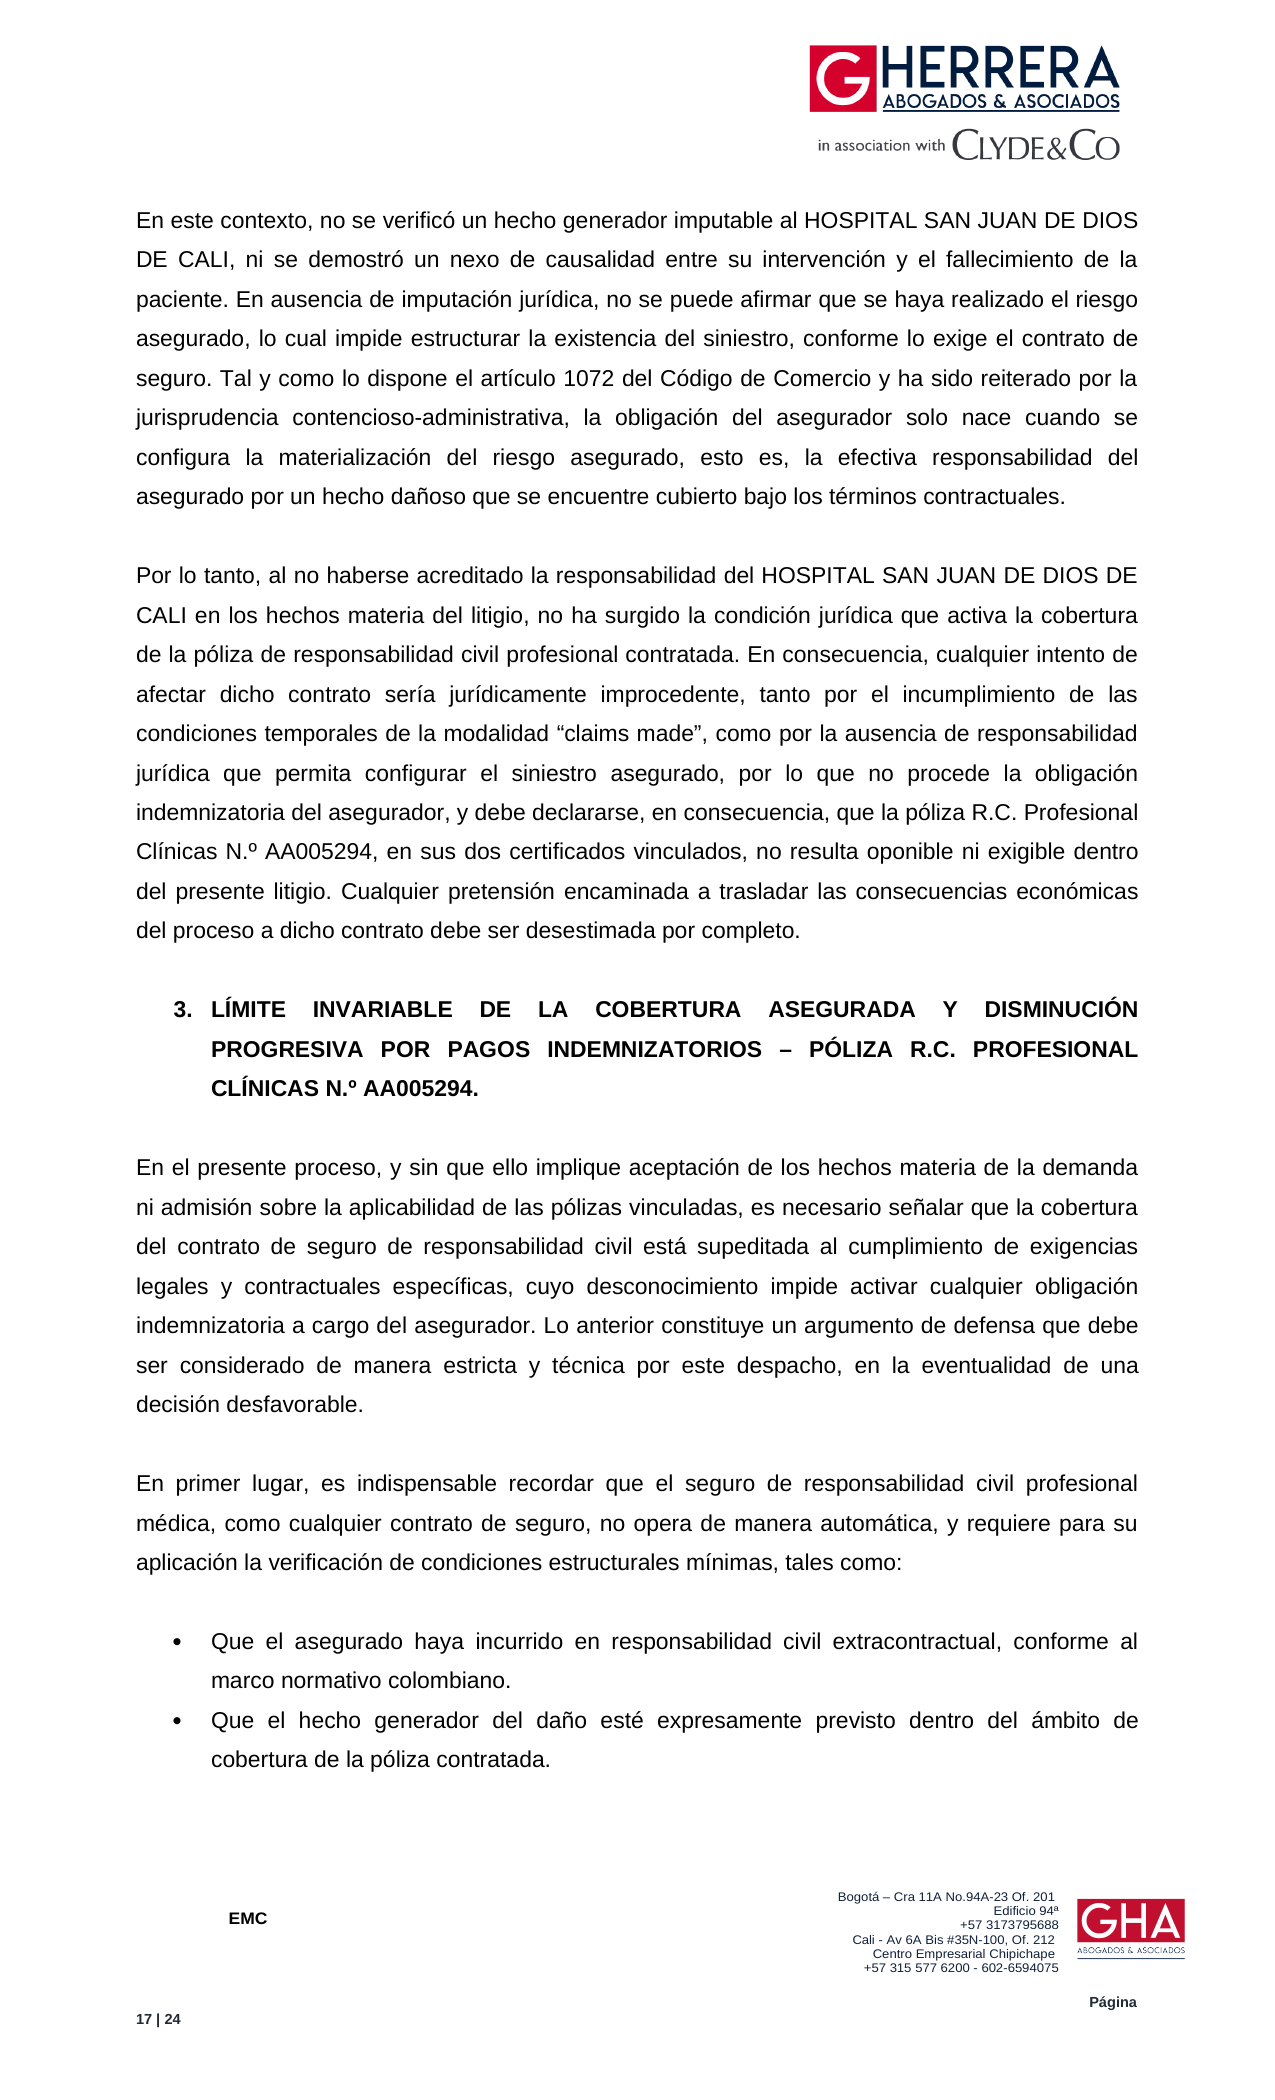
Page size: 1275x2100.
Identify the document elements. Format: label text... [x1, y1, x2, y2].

text En este contexto, no se verificó un hecho generador imputable al HOSPITAL SAN JUAN DE DIOS DE CALI, ni se demostró un nexo de causalidad entre su intervención y el fallecimiento de la paciente. En ausencia de imputación jurídica, no se puede afirmar que se haya realizado el riesgo asegurado, lo cual impide estructurar la existencia del siniestro, conforme lo exige el contrato de seguro. Tal y como lo dispone el artículo 1072 del Código de Comercio y ha sido reiterado por la jurisprudencia contencioso-administrativa, la obligación del asegurador solo nace cuando se configura la materialización del riesgo asegurado, esto es, la efectiva responsabilidad del asegurado por un hecho dañoso que se encuentre cubierto bajo los términos contractuales. [136, 207, 1139, 509]
picture [1070, 1895, 1191, 1963]
list Que el hecho generador del daño esté expresamente previsto dentro del ámbito de cobertura de la póliza contratada. [173, 1707, 1139, 1773]
text En el presente proceso, y sin que ello implique aceptación de los hechos materia de la demanda ni admisión sobre la aplicabilidad de las pólizas vinculadas, es necesario señalar que la cobertura del contrato de seguro de responsabilidad civil está supeditada al cumplimiento de exigencias legales y contractuales específicas, cuyo desconocimiento impide activar cualquier obligación indemnizatoria a cargo del asegurador. Lo anterior constituye un argumento de defensa que debe ser considerado de manera estricta y técnica por este despacho, en la eventualidad de una decisión desfavorable. [136, 1154, 1139, 1417]
list LÍMITE INVARIABLE DE LA COBERTURA ASEGURADA Y DISMINUCIÓN PROGRESIVA POR PAGOS INDEMNIZATORIOS – PÓLIZA R.C. PROFESIONAL CLÍNICAS N.º AA005294. [173, 996, 1139, 1102]
text En primer lugar, es indispensable recordar que el seguro de responsabilidad civil profesional médica, como cualquier contrato de seguro, no opera de manera automática, y requiere para su aplicación la verificación de condiciones estructurales mínimas, tales como: [136, 1470, 1139, 1575]
list Que el asegurado haya incurrido en responsabilidad civil extracontractual, conforme al marco normativo colombiano. [173, 1628, 1139, 1694]
text Por lo tanto, al no haberse acreditado la responsabilidad del HOSPITAL SAN JUAN DE DIOS DE CALI en los hechos materia del litigio, no ha surgido la condición jurídica que activa la cobertura de la póliza de responsabilidad civil profesional contratada. En consecuencia, cualquier intento de afectar dicho contrato sería jurídicamente improcedente, tanto por el incumplimiento de las condiciones temporales de la modalidad “claims made”, como por la ausencia de responsabilidad jurídica que permita configurar el siniestro asegurado, por lo que no procede la obligación indemnizatoria del asegurador, y debe declararse, en consecuencia, que la póliza R.C. Profesional Clínicas N.º AA005294, en sus dos certificados vinculados, no resulta oponible ni exigible dentro del presente litigio. Cualquier pretensión encaminada a trasladar las consecuencias económicas del proceso a dicho contrato debe ser desestimada por completo. [136, 562, 1139, 944]
picture [789, 28, 1140, 177]
